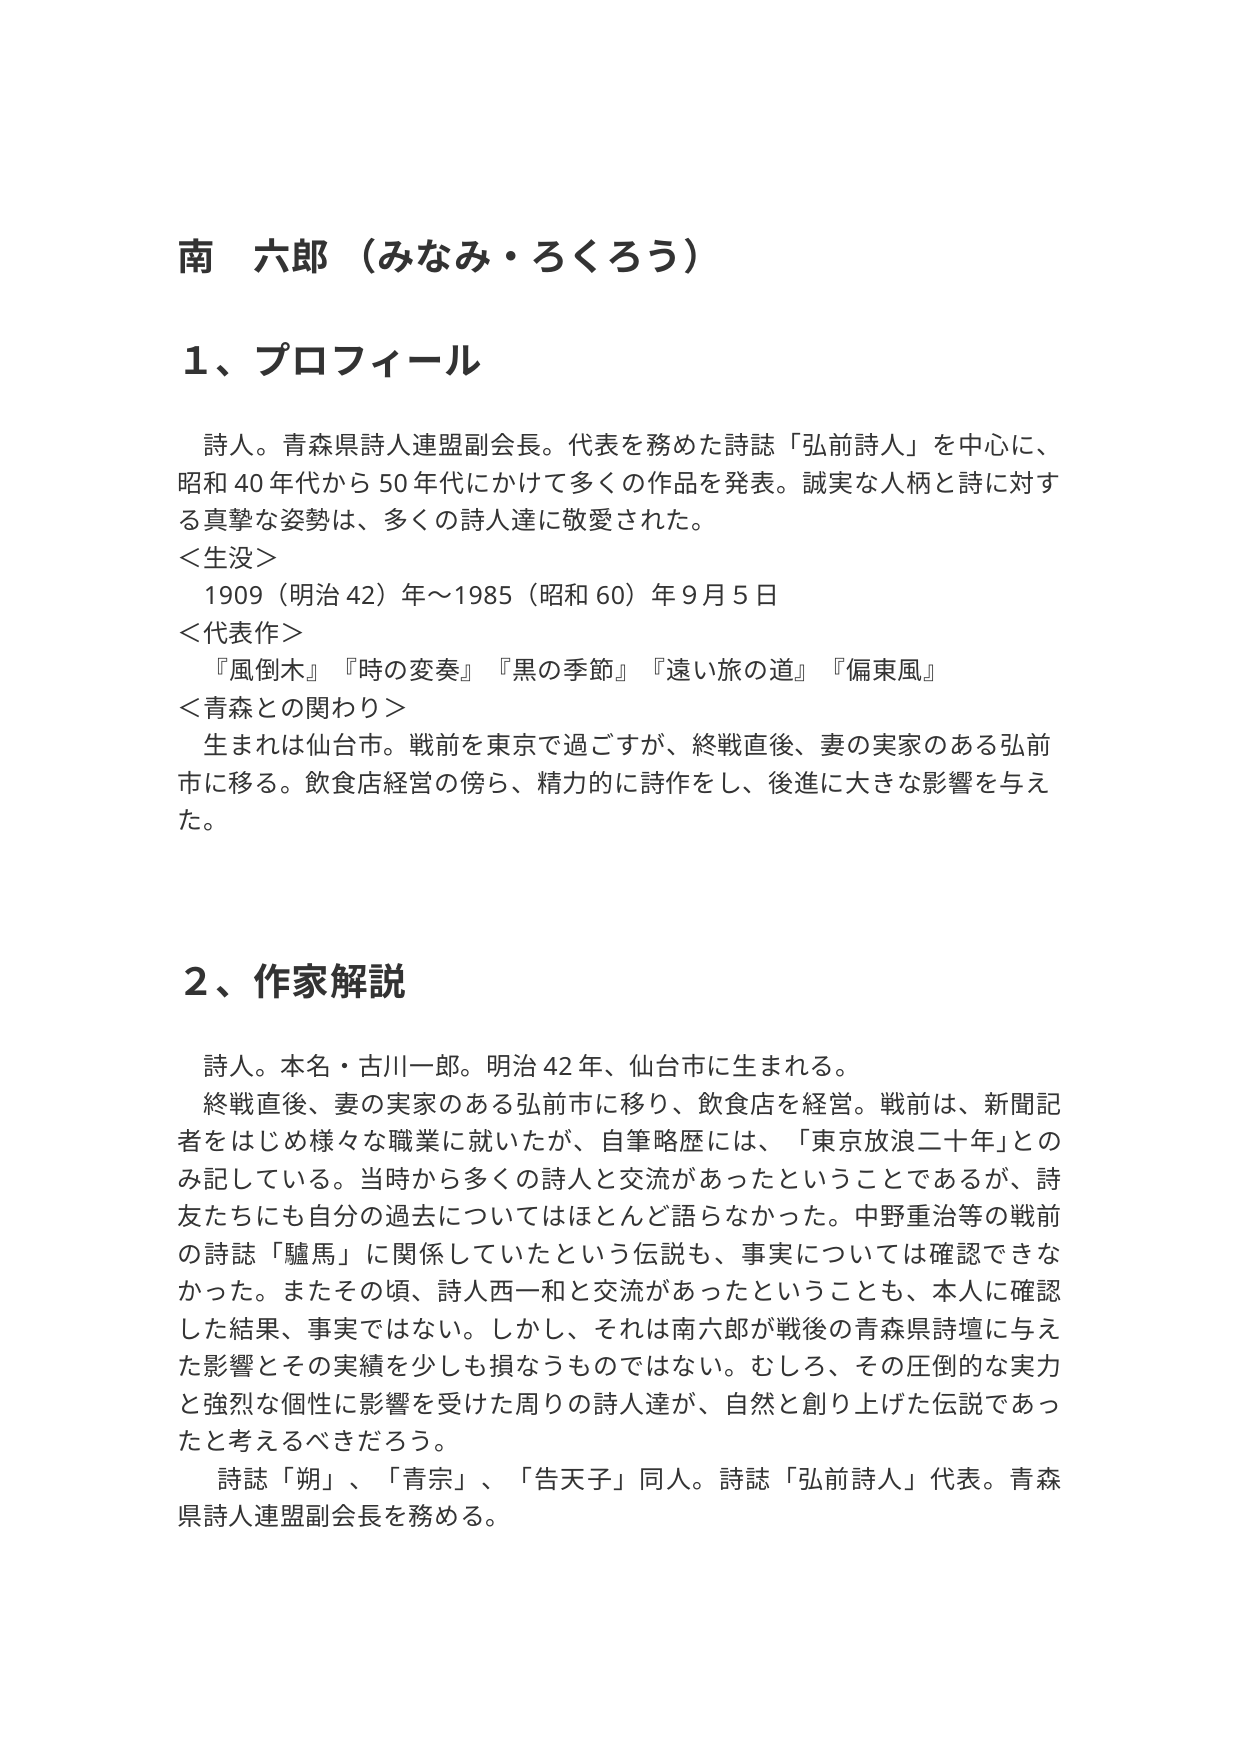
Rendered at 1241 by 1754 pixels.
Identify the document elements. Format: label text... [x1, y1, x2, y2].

text 『風倒木』『時の変奏』『黒の季節』『遠い旅の道』『偏東風』 [177, 650, 1063, 688]
text 南 六郎 （みなみ・ろくろう） [177, 217, 1063, 292]
text 生まれは仙台市。戦前を東京で過ごすが、終戦直後、妻の実家のある弘前市に移る。飲食店経営の傍ら、精力的に詩作をし、後進に大きな影響を与えた。 [177, 725, 1063, 838]
text 詩人。本名・古川一郎。明治42年、仙台市に生まれる。 [177, 1046, 1063, 1083]
text １、プロフィール [177, 321, 1063, 396]
text 1909（明治42）年～1985（昭和60）年９月５日 [177, 575, 1063, 613]
text ＜代表作＞ [177, 613, 1063, 650]
text 終戦直後、妻の実家のある弘前市に移り、飲食店を経営。戦前は、新聞記者をはじめ様々な職業に就いたが、自筆略歴には、「東京放浪二十年｣とのみ記している。当時から多くの詩人と交流があったということであるが、詩友たちにも自分の過去についてはほとんど語らなかった。中野重治等の戦前の詩誌「驢馬」に関係していたという伝説も、事実については確認できなかった。またその頃、詩人西一和と交流があったということも、本人に確認した結果、事実ではない。しかし、それは南六郎が戦後の青森県詩壇に与えた影響とその実績を少しも損なうものではない。むしろ、その圧倒的な実力と強烈な個性に影響を受けた周りの詩人達が、自然と創り上げた伝説であったと考えるべきだろう。 [177, 1083, 1063, 1458]
text ２、作家解説 [177, 942, 1063, 1017]
text ＜生没＞ [177, 538, 1063, 575]
text 詩誌「朔」、「青宗」、「告天子」同人。詩誌「弘前詩人」代表。青森県詩人連盟副会長を務める。 [177, 1458, 1063, 1533]
text ＜青森との関わり＞ [177, 688, 1063, 725]
text 詩人。青森県詩人連盟副会長。代表を務めた詩誌「弘前詩人」を中心に、昭和40年代から50年代にかけて多くの作品を発表。誠実な人柄と詩に対する真摯な姿勢は、多くの詩人達に敬愛された。 [177, 425, 1063, 538]
